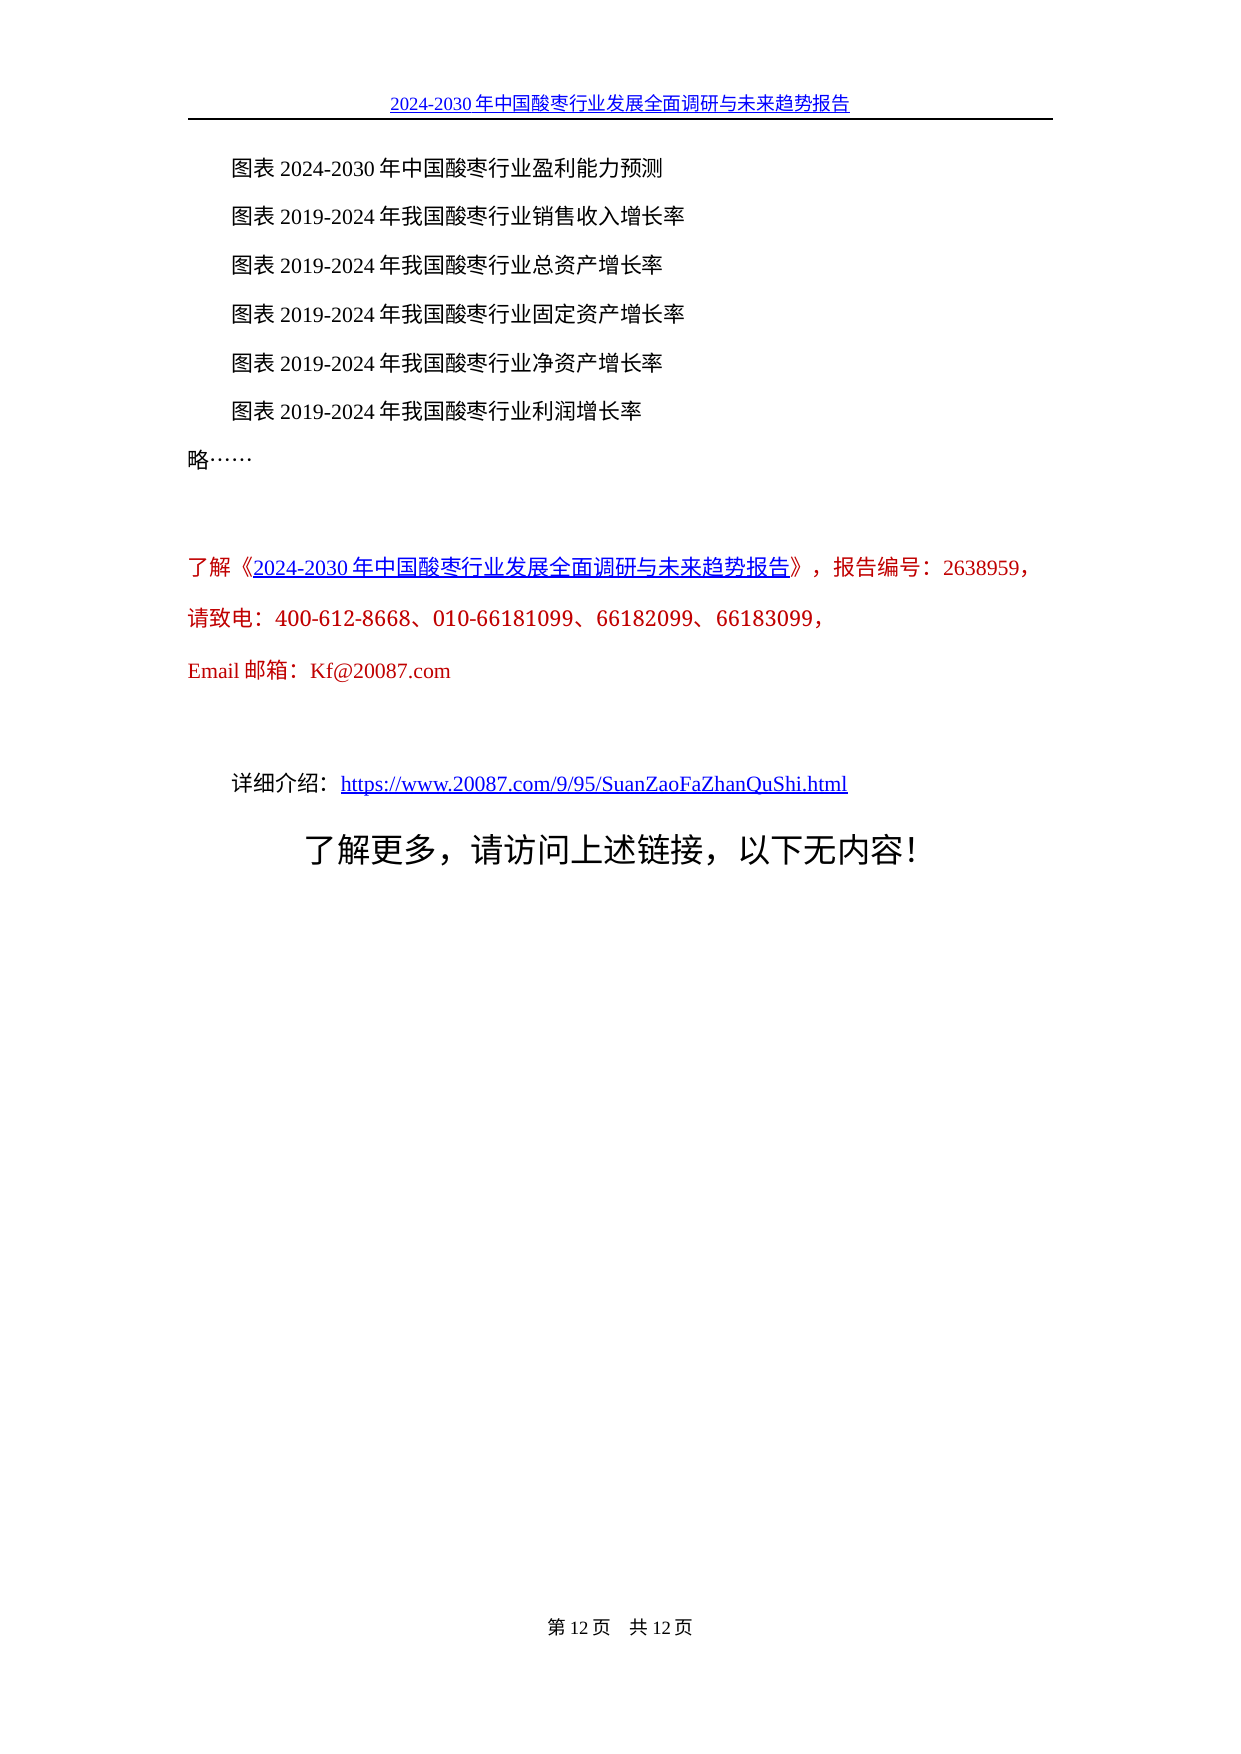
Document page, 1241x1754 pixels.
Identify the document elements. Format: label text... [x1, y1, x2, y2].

text 了解《2024-2030年中国酸枣行业发展全面调研与未来趋势报告》，报告编号：2638959， [187, 549, 1053, 582]
title 了解更多，请访问上述链接，以下无内容！ [187, 815, 1053, 880]
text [187, 150, 1053, 475]
text 请致电：400-612-8668、010-66181099、66182099、66183099， [187, 601, 1053, 633]
text 详细介绍：https://www.20087.com/9/95/SuanZaoFaZhanQuShi.html [187, 765, 1053, 798]
text Email邮箱：Kf@20087.com [187, 652, 1053, 685]
